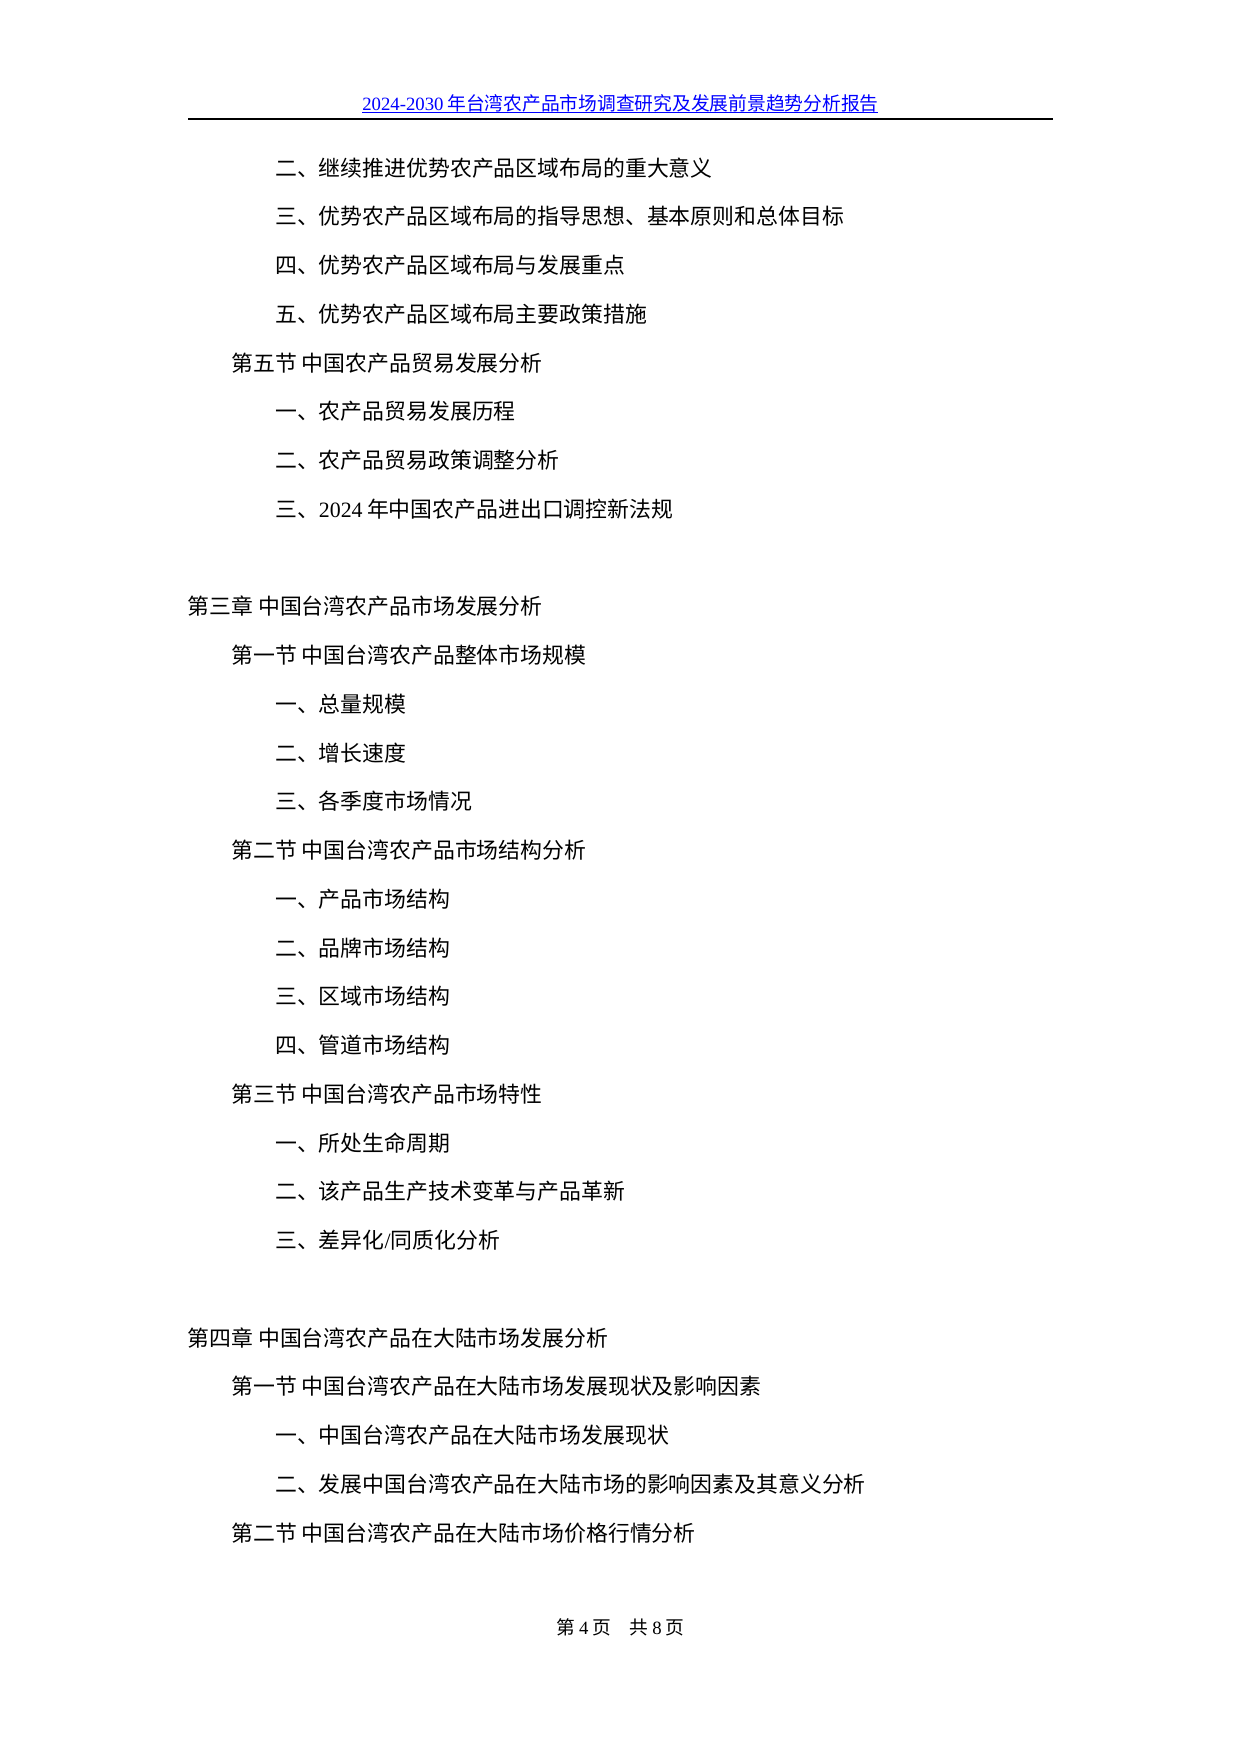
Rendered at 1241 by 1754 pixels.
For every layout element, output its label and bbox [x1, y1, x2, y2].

text [187, 150, 1053, 1548]
